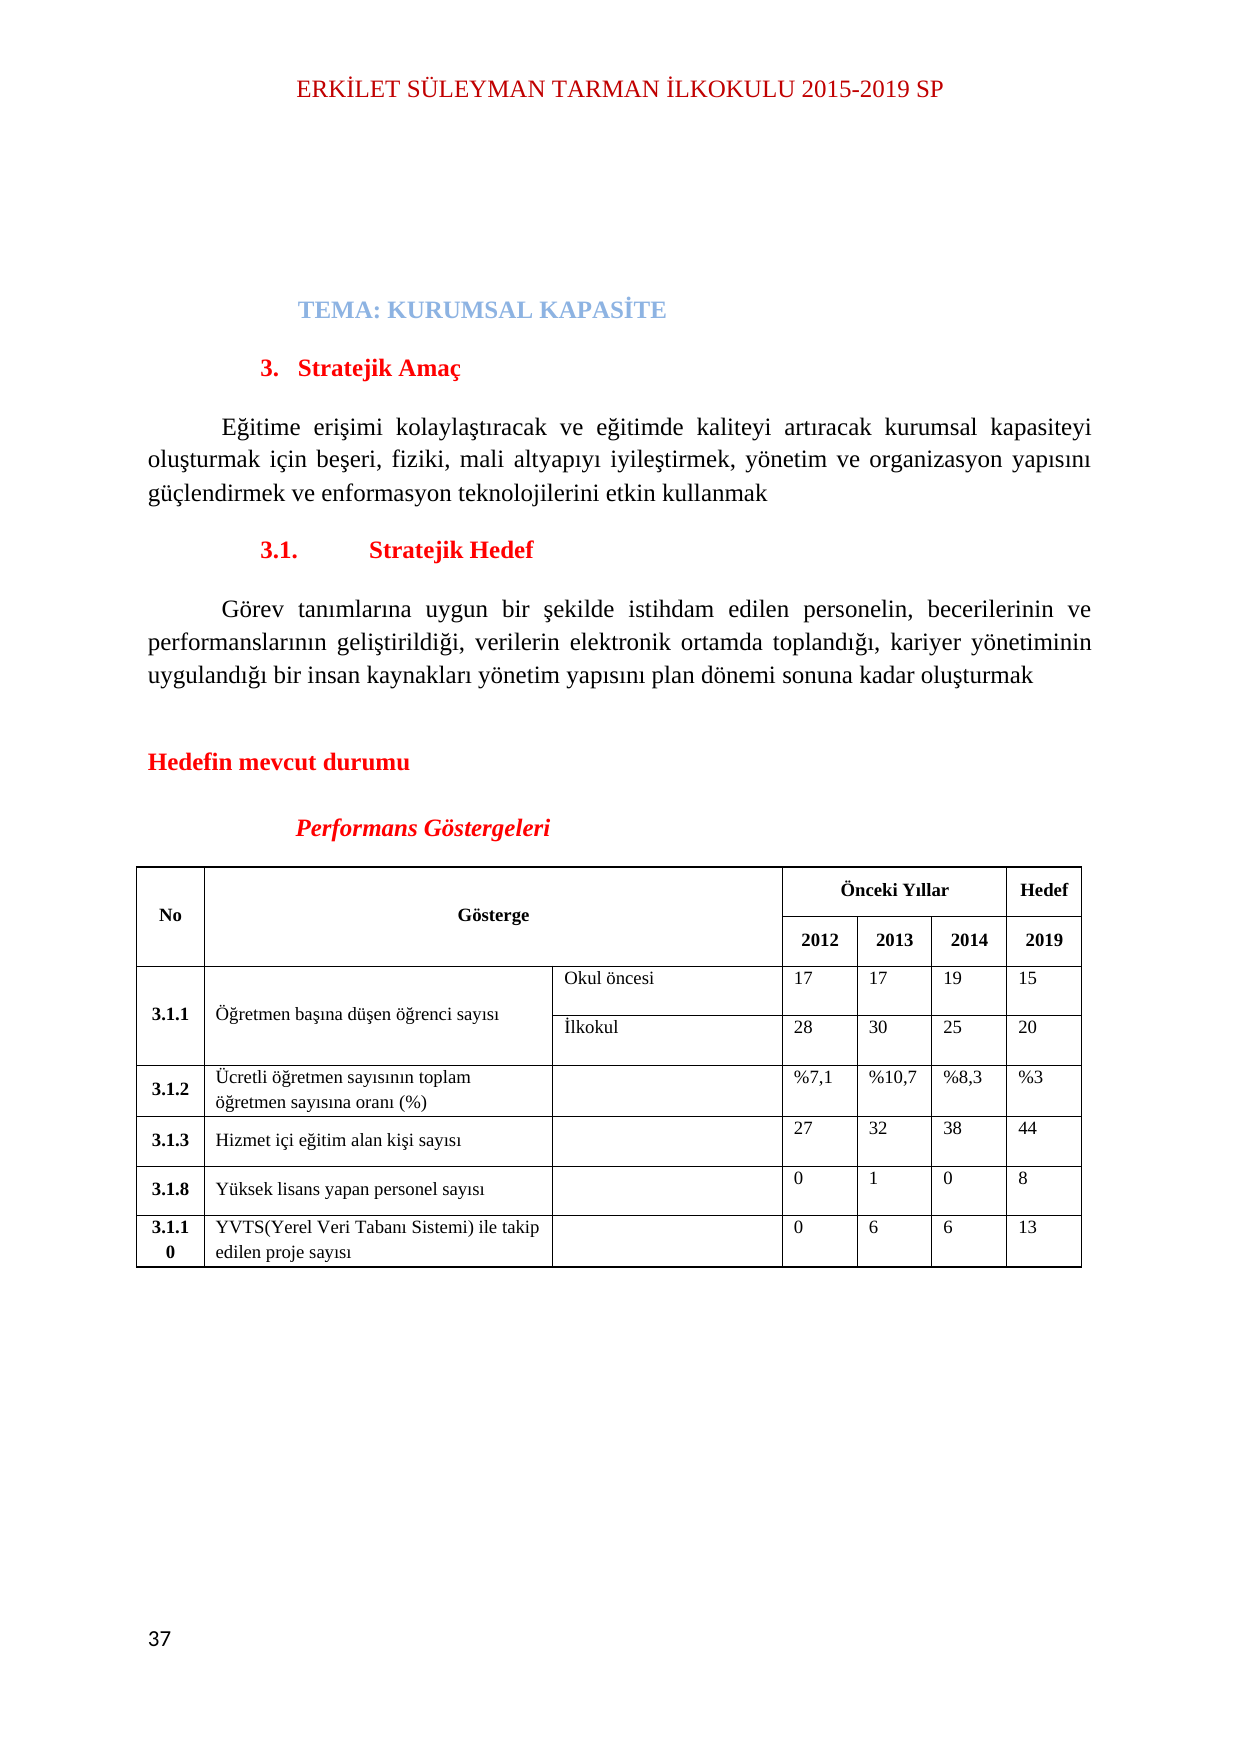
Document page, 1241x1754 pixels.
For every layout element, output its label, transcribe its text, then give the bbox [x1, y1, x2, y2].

table_cell %7,1 [783, 1066, 857, 1116]
table_cell 3.1.8 [137, 1167, 204, 1215]
table_cell 32 [858, 1117, 931, 1166]
subtitle Stratejik Amaç [260, 353, 1092, 382]
table_cell Yüksek lisans yapan personel sayısı [205, 1167, 552, 1215]
table_cell 15 [1007, 967, 1081, 1015]
table_cell YVTS(Yerel Veri Tabanı Sistemi) ile takip edilen proje sayısı [205, 1216, 552, 1266]
table_cell 2014 [932, 917, 1006, 966]
table_cell 3.1.1 [137, 967, 204, 1065]
table_cell 28 [783, 1016, 857, 1065]
table_cell [553, 1167, 782, 1215]
table_cell %8,3 [932, 1066, 1006, 1116]
table_cell Ücretli öğretmen sayısının toplam öğretmen sayısına oranı (%) [205, 1066, 552, 1116]
table_cell 6 [858, 1216, 931, 1266]
table_header No [137, 868, 204, 966]
table_cell [553, 1216, 782, 1266]
table_header Hedef [1007, 868, 1081, 916]
text Hedefin mevcut durumu [148, 747, 1092, 775]
table_cell 27 [783, 1117, 857, 1166]
table_cell Hizmet içi eğitim alan kişi sayısı [205, 1117, 552, 1166]
table_cell 6 [932, 1216, 1006, 1266]
table_cell 44 [1007, 1117, 1081, 1166]
text Eğitime erişimi kolaylaştıracak ve eğitimde kaliteyi artıracak kurumsal kapasiteyi oluşturmak için beşeri, fiziki, mali altyapıyı iyileştirmek, yönetim ve organizasyon yapısını güçlendirmek ve enformasyon teknolojilerini etkin kullanmak [148, 412, 1092, 506]
table_cell 0 [783, 1216, 857, 1266]
table_cell 3.1.3 [137, 1117, 204, 1166]
subtitle TEMA: KURUMSAL KAPASİTE [298, 296, 1092, 324]
table_header Önceki Yıllar [783, 868, 1006, 916]
table_cell %10,7 [858, 1066, 931, 1116]
table_cell 2012 [783, 917, 857, 966]
table_cell 8 [1007, 1167, 1081, 1215]
table_cell %3 [1007, 1066, 1081, 1116]
table_cell 30 [858, 1016, 931, 1065]
table_cell Okul öncesi [553, 967, 782, 1015]
table_cell 17 [858, 967, 931, 1015]
table_cell 0 [932, 1167, 1006, 1215]
text Performans Göstergeleri [295, 813, 1092, 841]
table_cell 17 [783, 967, 857, 1015]
text Görev tanımlarına uygun bir şekilde istihdam edilen personelin, becerilerinin ve performanslarının geliştirildiği, verilerin elektronik ortamda toplandığı, kariyer yönetiminin uygulandığı bir insan kaynakları yönetim yapısını plan dönemi sonuna kadar oluşturmak [148, 594, 1092, 688]
table_cell 0 [783, 1167, 857, 1215]
table_cell İlkokul [553, 1016, 782, 1065]
table_cell 19 [932, 967, 1006, 1015]
table_cell 2013 [858, 917, 931, 966]
table_cell Öğretmen başına düşen öğrenci sayısı [205, 967, 552, 1065]
table_cell 2019 [1007, 917, 1081, 966]
table_cell 20 [1007, 1016, 1081, 1065]
table_cell 3.1.2 [137, 1066, 204, 1116]
table_cell 25 [932, 1016, 1006, 1065]
table_cell 13 [1007, 1216, 1081, 1266]
table_cell [553, 1066, 782, 1116]
table_cell 3.1.10 [137, 1216, 204, 1266]
subtitle Stratejik Hedef [260, 536, 1092, 564]
table_cell 38 [932, 1117, 1006, 1166]
table_cell [553, 1117, 782, 1166]
table_cell 1 [858, 1167, 931, 1215]
table_header Gösterge [205, 868, 782, 966]
